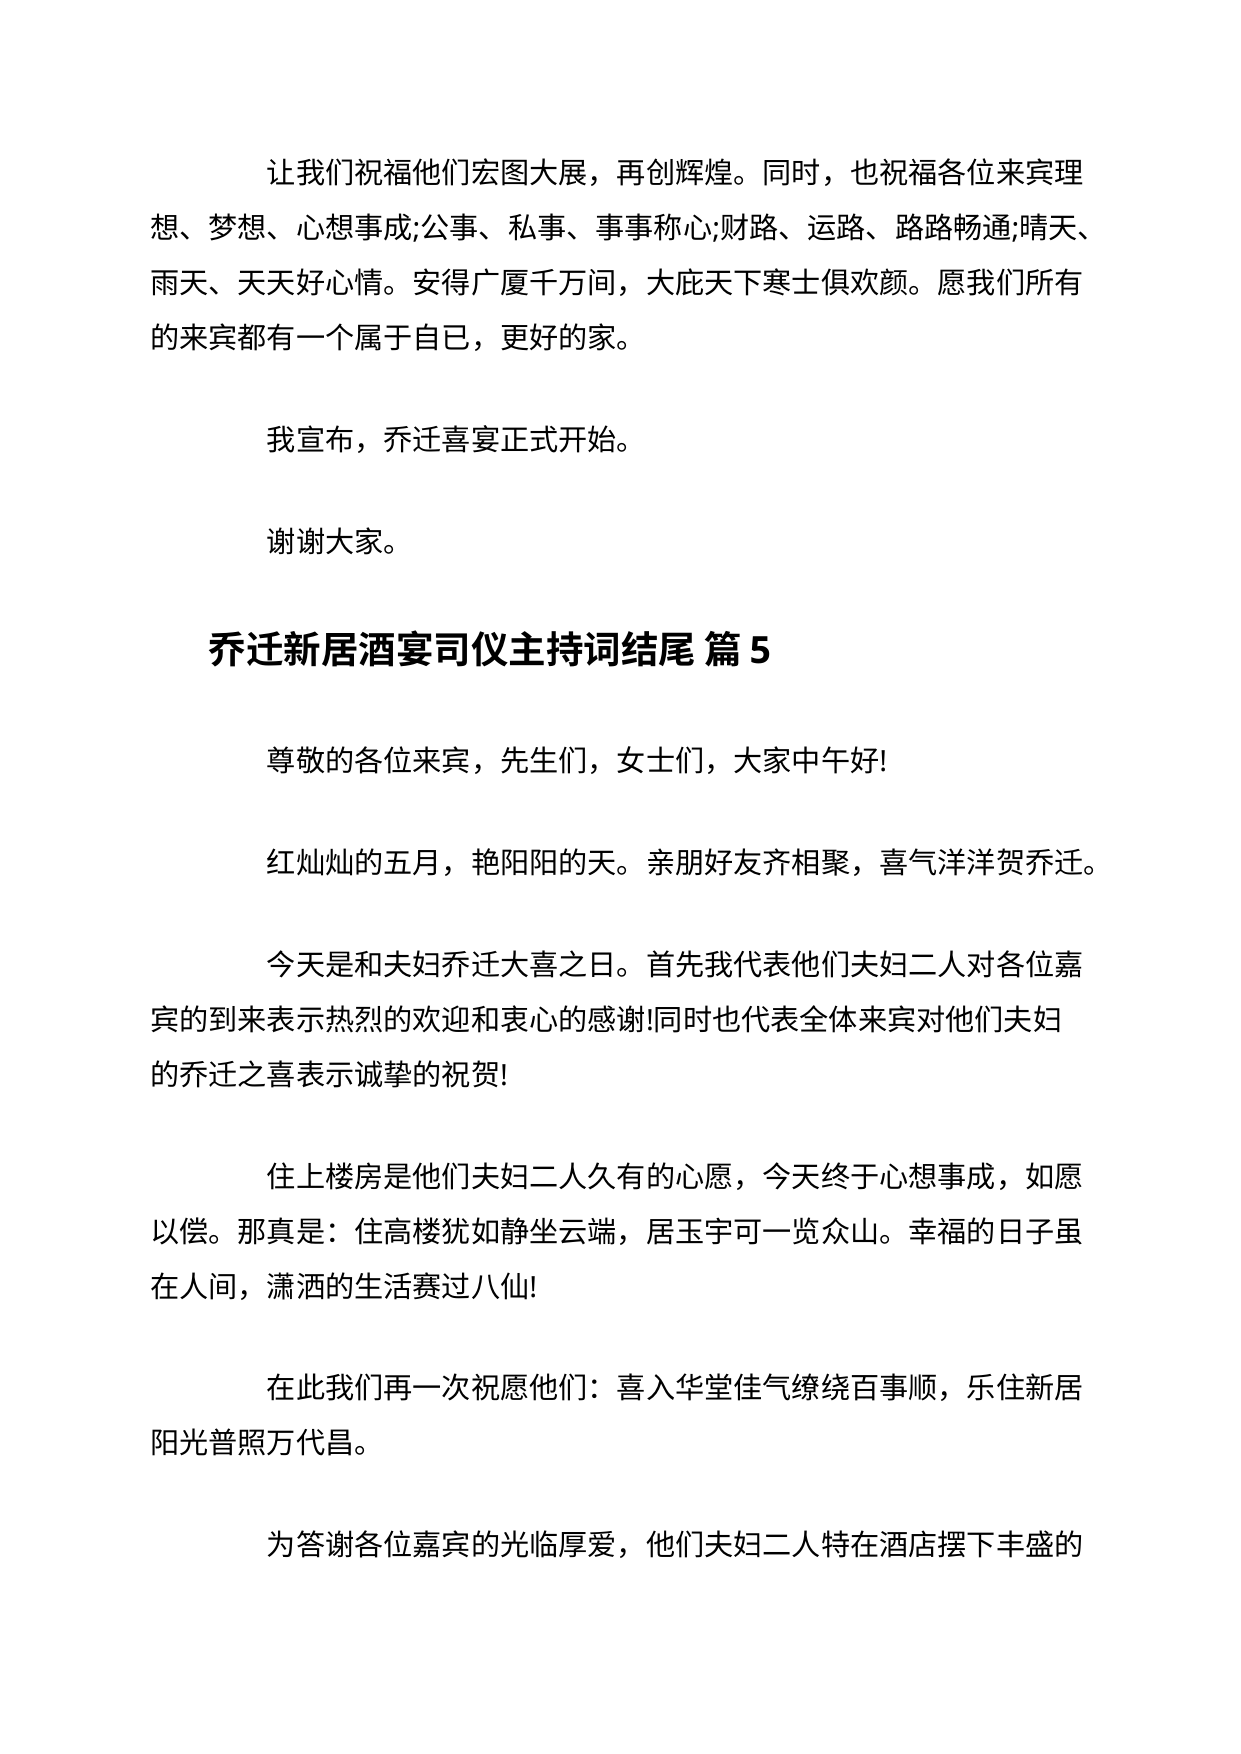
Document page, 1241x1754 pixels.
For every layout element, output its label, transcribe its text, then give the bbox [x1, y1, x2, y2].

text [150, 1522, 1090, 1564]
text 乔迁新居酒宴司仪主持词结尾 篇5 [150, 620, 1090, 674]
text 在此我们再一次祝愿他们：喜入华堂佳气缭绕百事顺，乐住新居阳光普照万代昌。 [150, 1365, 1090, 1462]
text 今天是和夫妇乔迁大喜之日。首先我代表他们夫妇二人对各位嘉宾的到来表示热烈的欢迎和衷心的感谢!同时也代表全体来宾对他们夫妇的乔迁之喜表示诚挚的祝贺! [150, 941, 1090, 1094]
text 住上楼房是他们夫妇二人久有的心愿，今天终于心想事成，如愿以偿。那真是：住高楼犹如静坐云端，居玉宇可一览众山。幸福的日子虽在人间，潇洒的生活赛过八仙! [150, 1153, 1090, 1306]
text 谢谢大家。 [150, 518, 1090, 561]
text 尊敬的各位来宾，先生们，女士们，大家中午好! [150, 738, 1090, 780]
text 红灿灿的五月，艳阳阳的天。亲朋好友齐相聚，喜气洋洋贺乔迁。 [150, 840, 1090, 882]
text 让我们祝福他们宏图大展，再创辉煌。同时，也祝福各位来宾理想、梦想、心想事成;公事、私事、事事称心;财路、运路、路路畅通;晴天、雨天、天天好心情。安得广厦千万间，大庇天下寒士俱欢颜。愿我们所有的来宾都有一个属于自已，更好的家。 [150, 150, 1090, 357]
text 我宣布，乔迁喜宴正式开始。 [150, 417, 1090, 459]
